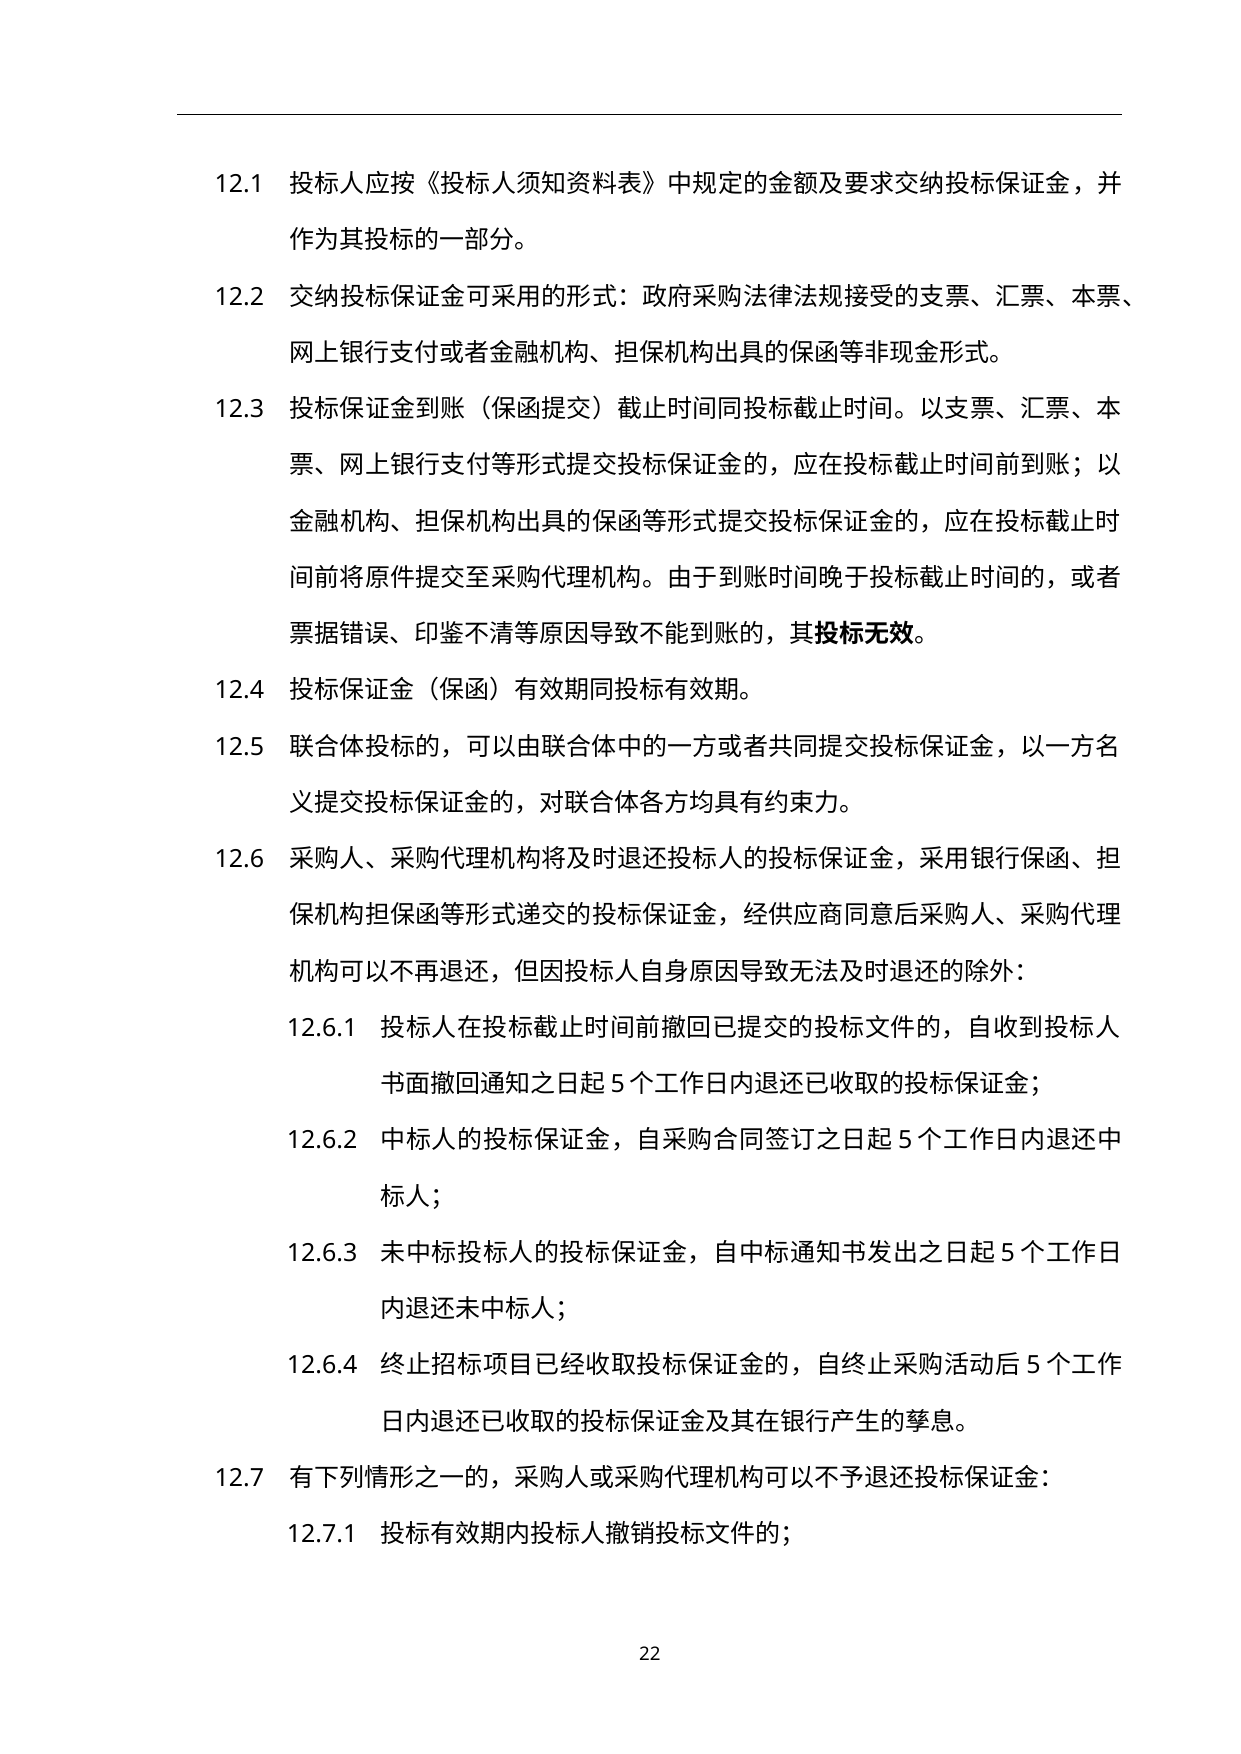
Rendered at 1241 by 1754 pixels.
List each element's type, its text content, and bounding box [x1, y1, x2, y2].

list 投标人应按《投标人须知资料表》中规定的金额及要求交纳投标保证金，并作为其投标的一部分。 [214, 148, 1122, 260]
list 终止招标项目已经收取投标保证金的，自终止采购活动后5个工作日内退还已收取的投标保证金及其在银行产生的孳息。 [287, 1329, 1122, 1441]
list 投标保证金（保函）有效期同投标有效期。 [214, 654, 1122, 710]
list 未中标投标人的投标保证金，自中标通知书发出之日起5个工作日内退还未中标人； [287, 1216, 1122, 1329]
list 联合体投标的，可以由联合体中的一方或者共同提交投标保证金，以一方名义提交投标保证金的，对联合体各方均具有约束力。 [214, 710, 1122, 823]
list 有下列情形之一的，采购人或采购代理机构可以不予退还投标保证金： [214, 1441, 1122, 1498]
list 中标人的投标保证金，自采购合同签订之日起5个工作日内退还中标人； [287, 1104, 1122, 1216]
list 交纳投标保证金可采用的形式：政府采购法律法规接受的支票、汇票、本票、网上银行支付或者金融机构、担保机构出具的保函等非现金形式。 [214, 260, 1122, 373]
list 投标有效期内投标人撤销投标文件的； [287, 1498, 1122, 1554]
list 投标保证金到账（保函提交）截止时间同投标截止时间。以支票、汇票、本票、网上银行支付等形式提交投标保证金的，应在投标截止时间前到账；以金融机构、担保机构出具的保函等形式提交投标保证金的，应在投标截止时间前将原件提交至采购代理机构。由于到账时间晚于投标截止时间的，或者票据错误、印鉴不清等原因导致不能到账的，其投标无效。 [214, 373, 1122, 654]
list 采购人、采购代理机构将及时退还投标人的投标保证金，采用银行保函、担保机构担保函等形式递交的投标保证金，经供应商同意后采购人、采购代理机构可以不再退还，但因投标人自身原因导致无法及时退还的除外： [214, 823, 1122, 991]
list 投标人在投标截止时间前撤回已提交的投标文件的，自收到投标人书面撤回通知之日起5个工作日内退还已收取的投标保证金； [287, 991, 1122, 1104]
